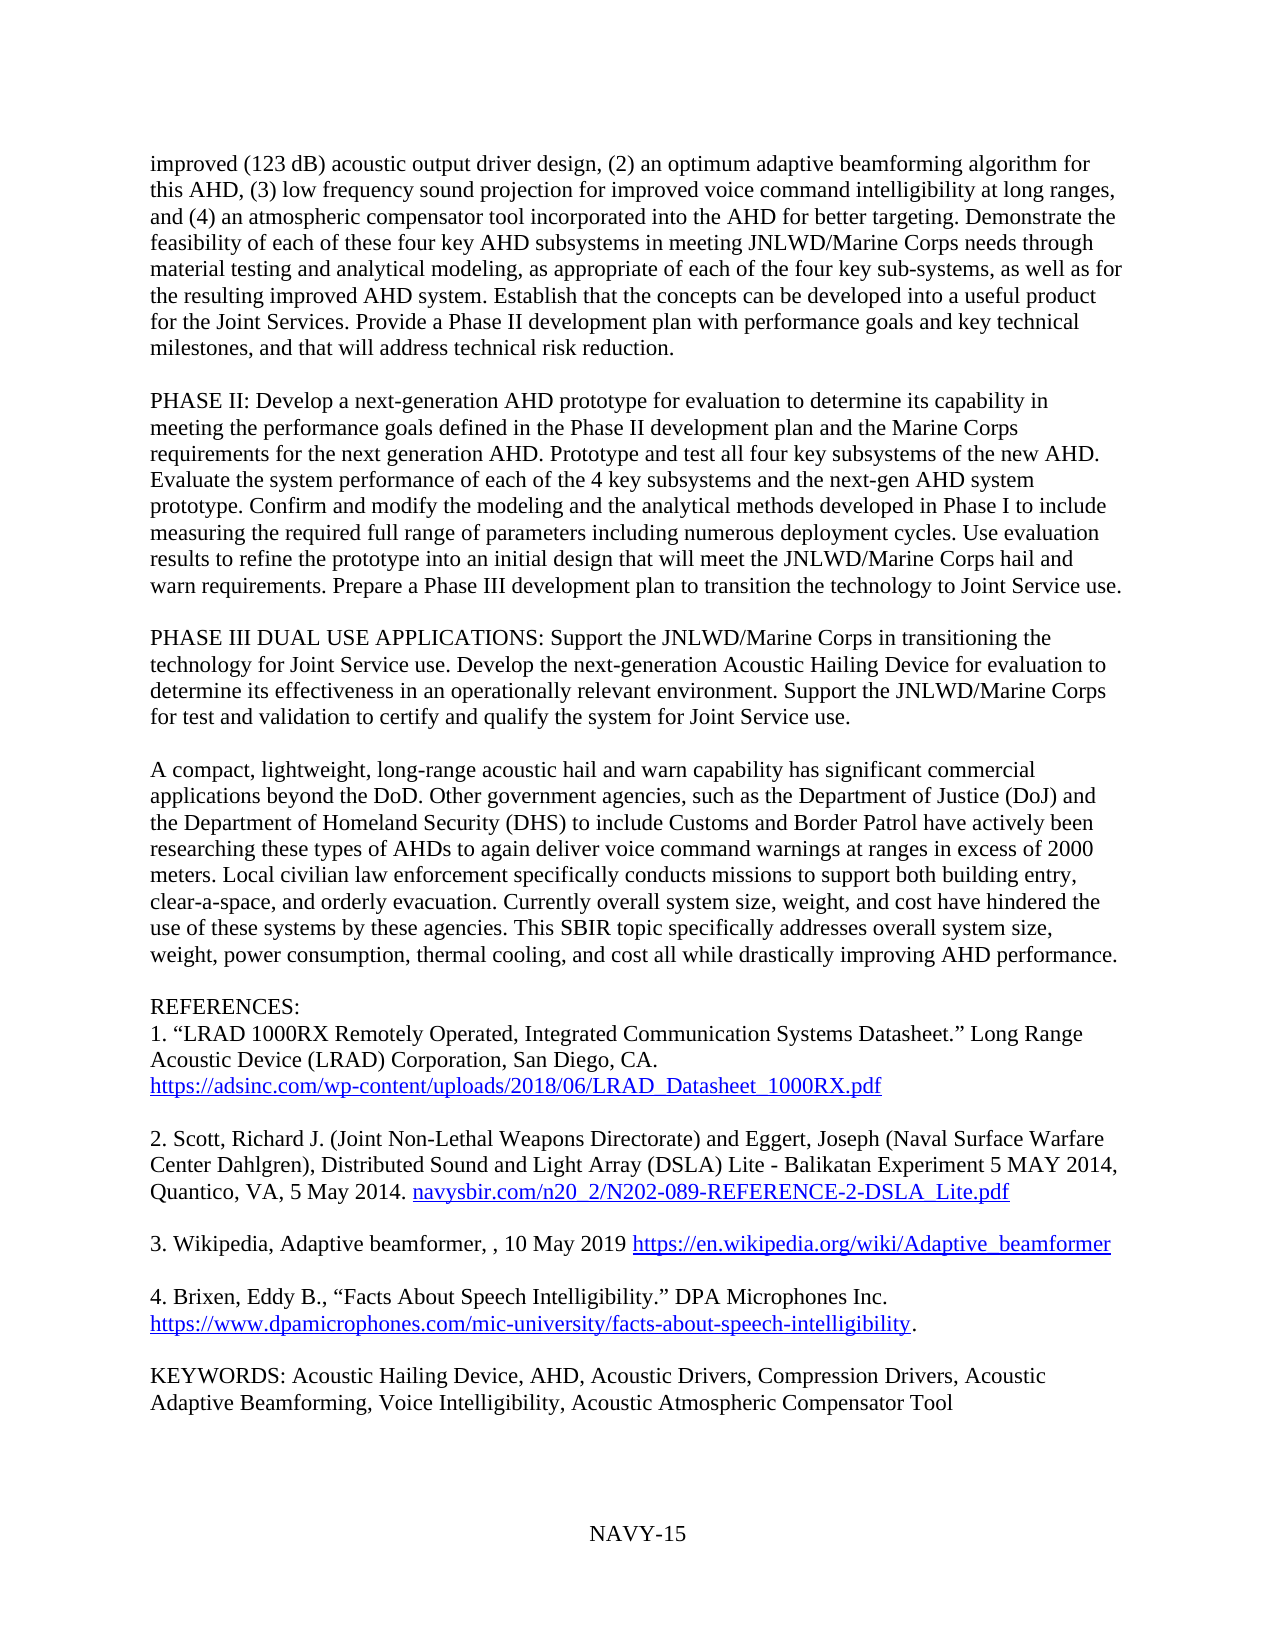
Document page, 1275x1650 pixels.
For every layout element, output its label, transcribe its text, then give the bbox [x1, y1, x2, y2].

text KEYWORDS: Acoustic Hailing Device, AHD, Acoustic Drivers, Compression Drivers, Acoustic Adaptive Beamforming, Voice Intelligibility, Acoustic Atmospheric Compensator Tool [150, 1362, 1125, 1415]
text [150, 150, 1125, 361]
text 3. Wikipedia, Adaptive beamformer, , 10 May 2019 https://en.wikipedia.org/wiki/Adaptive_beamformer [150, 1231, 1125, 1257]
text REFERENCES: [150, 993, 1125, 1020]
text 2. Scott, Richard J. (Joint Non-Lethal Weapons Directorate) and Eggert, Joseph (Naval Surface Warfare Center Dahlgren), Distributed Sound and Light Array (DSLA) Lite - Balikatan Experiment 5 MAY 2014, Quantico, VA, 5 May 2014. navysbir.com/n20_2/N202-089-REFERENCE-2-DSLA_Lite.pdf [150, 1125, 1125, 1204]
text PHASE II: Develop a next-generation AHD prototype for evaluation to determine its capability in meeting the performance goals defined in the Phase II development plan and the Marine Corps requirements for the next generation AHD. Prototype and test all four key subsystems of the new AHD. Evaluate the system performance of each of the 4 key subsystems and the next-gen AHD system prototype. Confirm and modify the modeling and the analytical methods developed in Phase I to include measuring the required full range of parameters including numerous deployment cycles. Use evaluation results to refine the prototype into an initial design that will meet the JNLWD/Marine Corps hail and warn requirements. Prepare a Phase III development plan to transition the technology to Joint Service use. [150, 387, 1125, 598]
text A compact, lightweight, long-range acoustic hail and warn capability has significant commercial applications beyond the DoD. Other government agencies, such as the Department of Justice (DoJ) and the Department of Homeland Security (DHS) to include Customs and Border Patrol have actively been researching these types of AHDs to again deliver voice command warnings at ranges in excess of 2000 meters. Local civilian law enforcement specifically conducts missions to support both building entry, clear-a-space, and orderly evacuation. Currently overall system size, weight, and cost have hindered the use of these systems by these agencies. This SBIR topic specifically addresses overall system size, weight, power consumption, thermal cooling, and cost all while drastically improving AHD performance. [150, 756, 1125, 967]
text 4. Brixen, Eddy B., “Facts About Speech Intelligibility.” DPA Microphones Inc. https://www.dpamicrophones.com/mic-university/facts-about-speech-intelligibility. [150, 1283, 1125, 1336]
text 1. “LRAD 1000RX Remotely Operated, Integrated Communication Systems Datasheet.” Long Range Acoustic Device (LRAD) Corporation, San Diego, CA. https://adsinc.com/wp-content/uploads/2018/06/LRAD_Datasheet_1000RX.pdf [150, 1020, 1125, 1099]
text PHASE III DUAL USE APPLICATIONS: Support the JNLWD/Marine Corps in transitioning the technology for Joint Service use. Develop the next-generation Acoustic Hailing Device for evaluation to determine its effectiveness in an operationally relevant environment. Support the JNLWD/Marine Corps for test and validation to certify and qualify the system for Joint Service use. [150, 624, 1125, 730]
